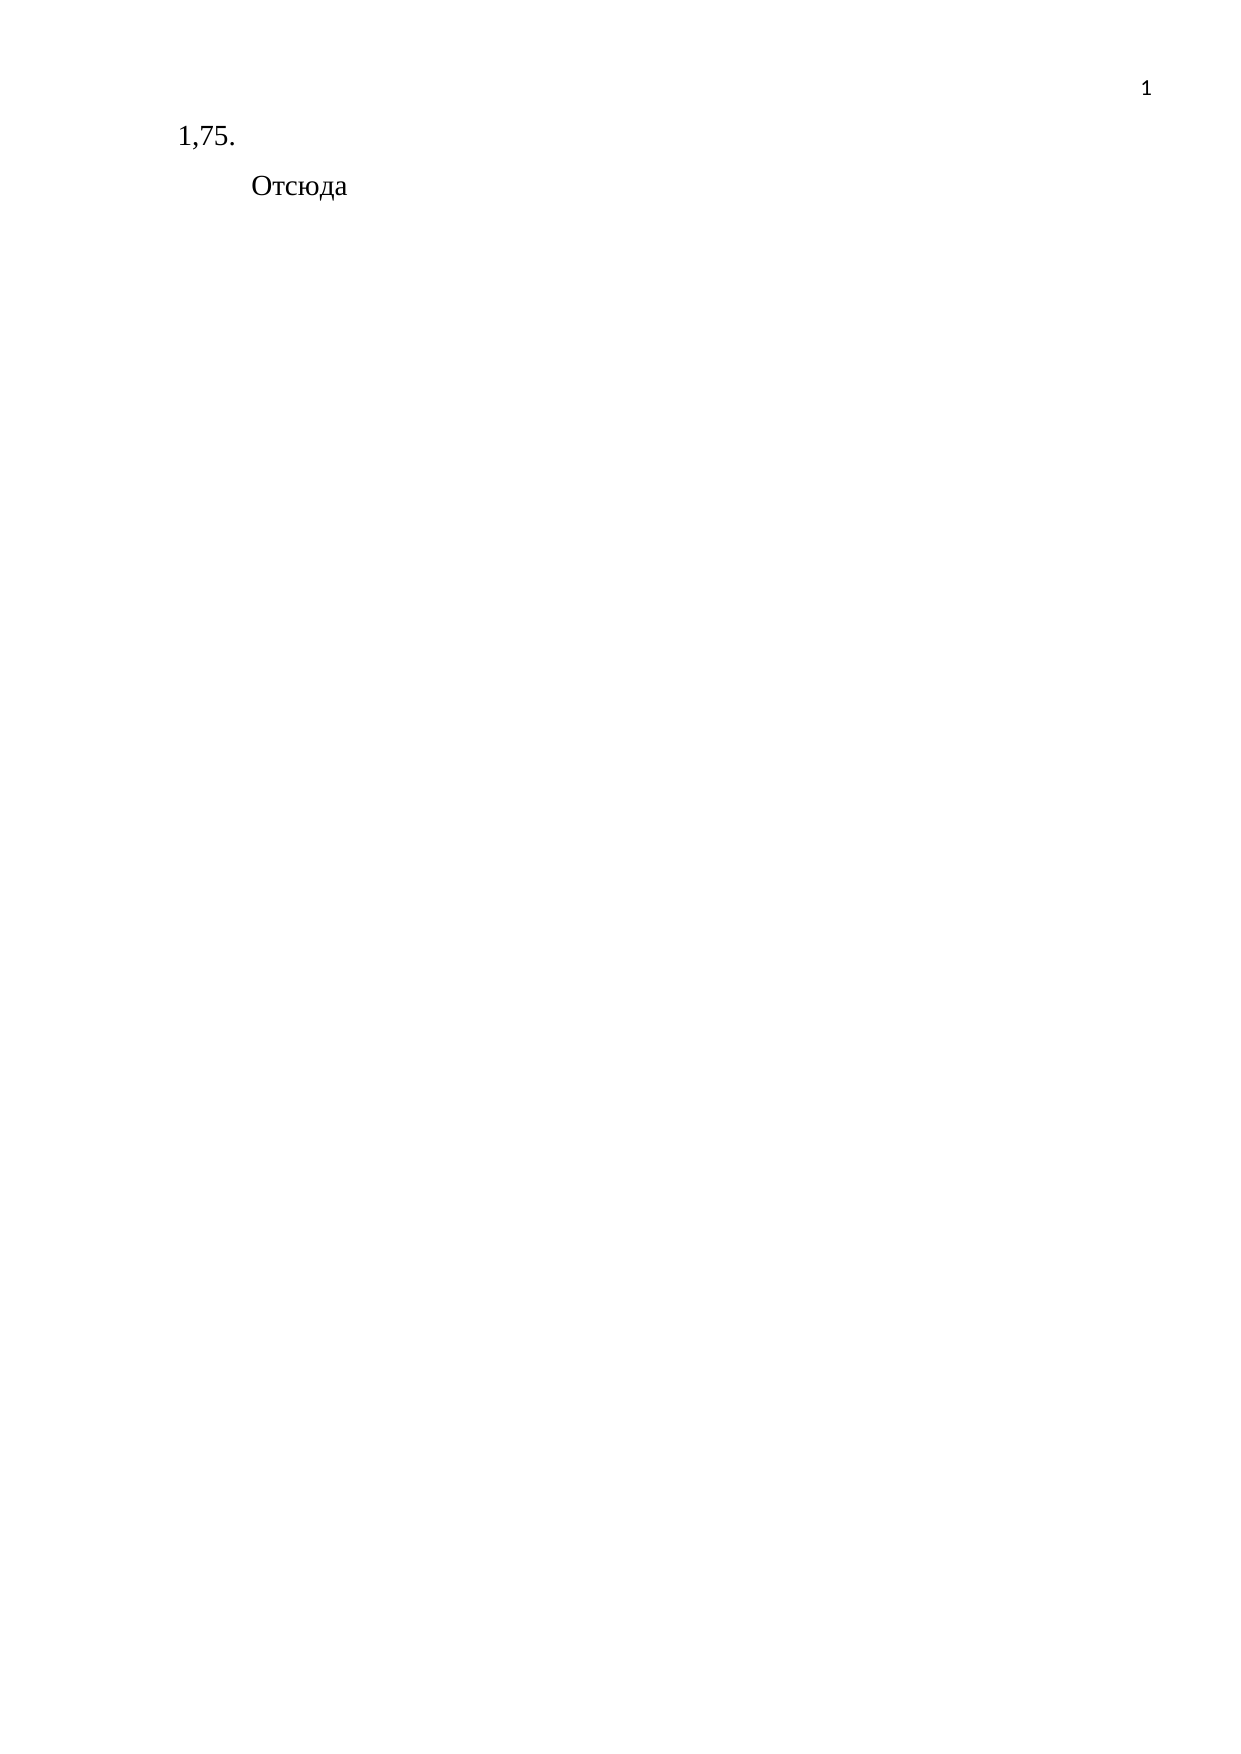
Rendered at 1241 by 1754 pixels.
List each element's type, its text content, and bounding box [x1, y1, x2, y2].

text Отсюда [177, 168, 1152, 202]
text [177, 118, 1152, 152]
